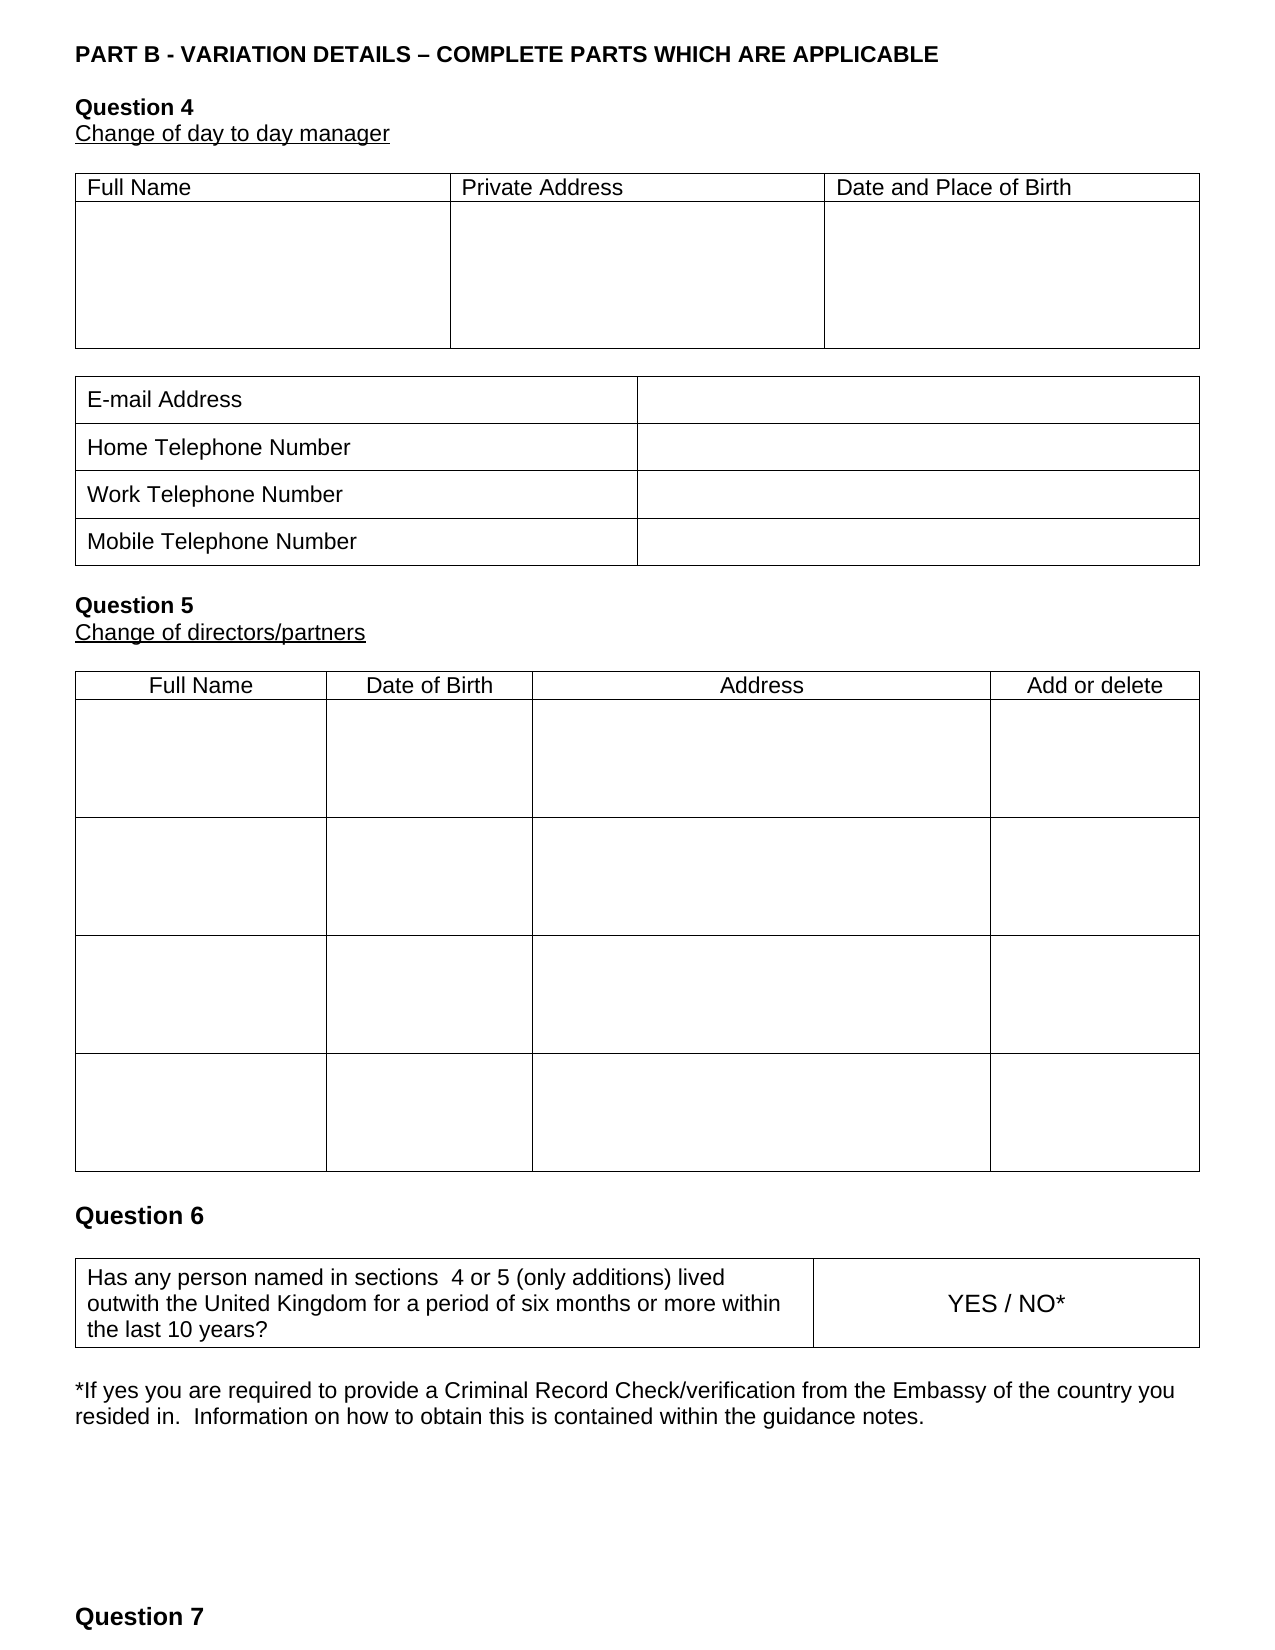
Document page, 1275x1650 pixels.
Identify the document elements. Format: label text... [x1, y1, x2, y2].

text Change of directors/partners [75, 618, 1200, 645]
table_cell [327, 936, 532, 1053]
table_cell [991, 700, 1199, 817]
table_cell [638, 471, 1199, 517]
table_cell [76, 202, 450, 348]
text Question 5 [75, 592, 1200, 618]
table_cell [991, 818, 1199, 935]
table_cell Home Telephone Number [76, 424, 637, 470]
table_cell [638, 519, 1199, 565]
table_header Date of Birth [327, 672, 532, 698]
text Question 7 [75, 1602, 1200, 1631]
table_cell [327, 700, 532, 817]
table_header Address [533, 672, 990, 698]
table_cell [76, 936, 326, 1053]
text PART B - VARIATION DETAILS – COMPLETE PARTS WHICH ARE APPLICABLE [75, 41, 1200, 68]
table_cell Work Telephone Number [76, 471, 637, 517]
table_cell [451, 202, 824, 348]
table_header Full Name [76, 672, 326, 698]
table_cell [76, 818, 326, 935]
table_cell [533, 700, 990, 817]
table_header Full Name [76, 174, 450, 201]
table_header Private Address [451, 174, 824, 201]
table_header YES / NO* [814, 1259, 1199, 1347]
table_cell Mobile Telephone Number [76, 519, 637, 565]
table_cell [327, 818, 532, 935]
text Question 6 [75, 1201, 1200, 1229]
table_header Date and Place of Birth [825, 174, 1199, 201]
table_cell [76, 1054, 326, 1171]
text Change of day to day manager [75, 120, 1200, 147]
table_cell [533, 818, 990, 935]
table_header Add or delete [991, 672, 1199, 698]
table_cell [76, 700, 326, 817]
table_header E-mail Address [76, 377, 637, 423]
table_cell [533, 936, 990, 1053]
table_header [638, 377, 1199, 423]
table_cell [327, 1054, 532, 1171]
table_header Has any person named in sections 4 or 5 (only additions) lived outwith the United Kingdom for a period of six months or more within the last 10 years? [76, 1259, 813, 1347]
table_cell [533, 1054, 990, 1171]
text Question 4 [75, 94, 1200, 120]
table_cell [638, 424, 1199, 470]
table_cell [825, 202, 1199, 348]
table_cell [991, 936, 1199, 1053]
table_cell [991, 1054, 1199, 1171]
text *If yes you are required to provide a Criminal Record Check/verification from the Embassy of the country you resided in. Information on how to obtain this is contained within the guidance notes. [75, 1377, 1200, 1429]
